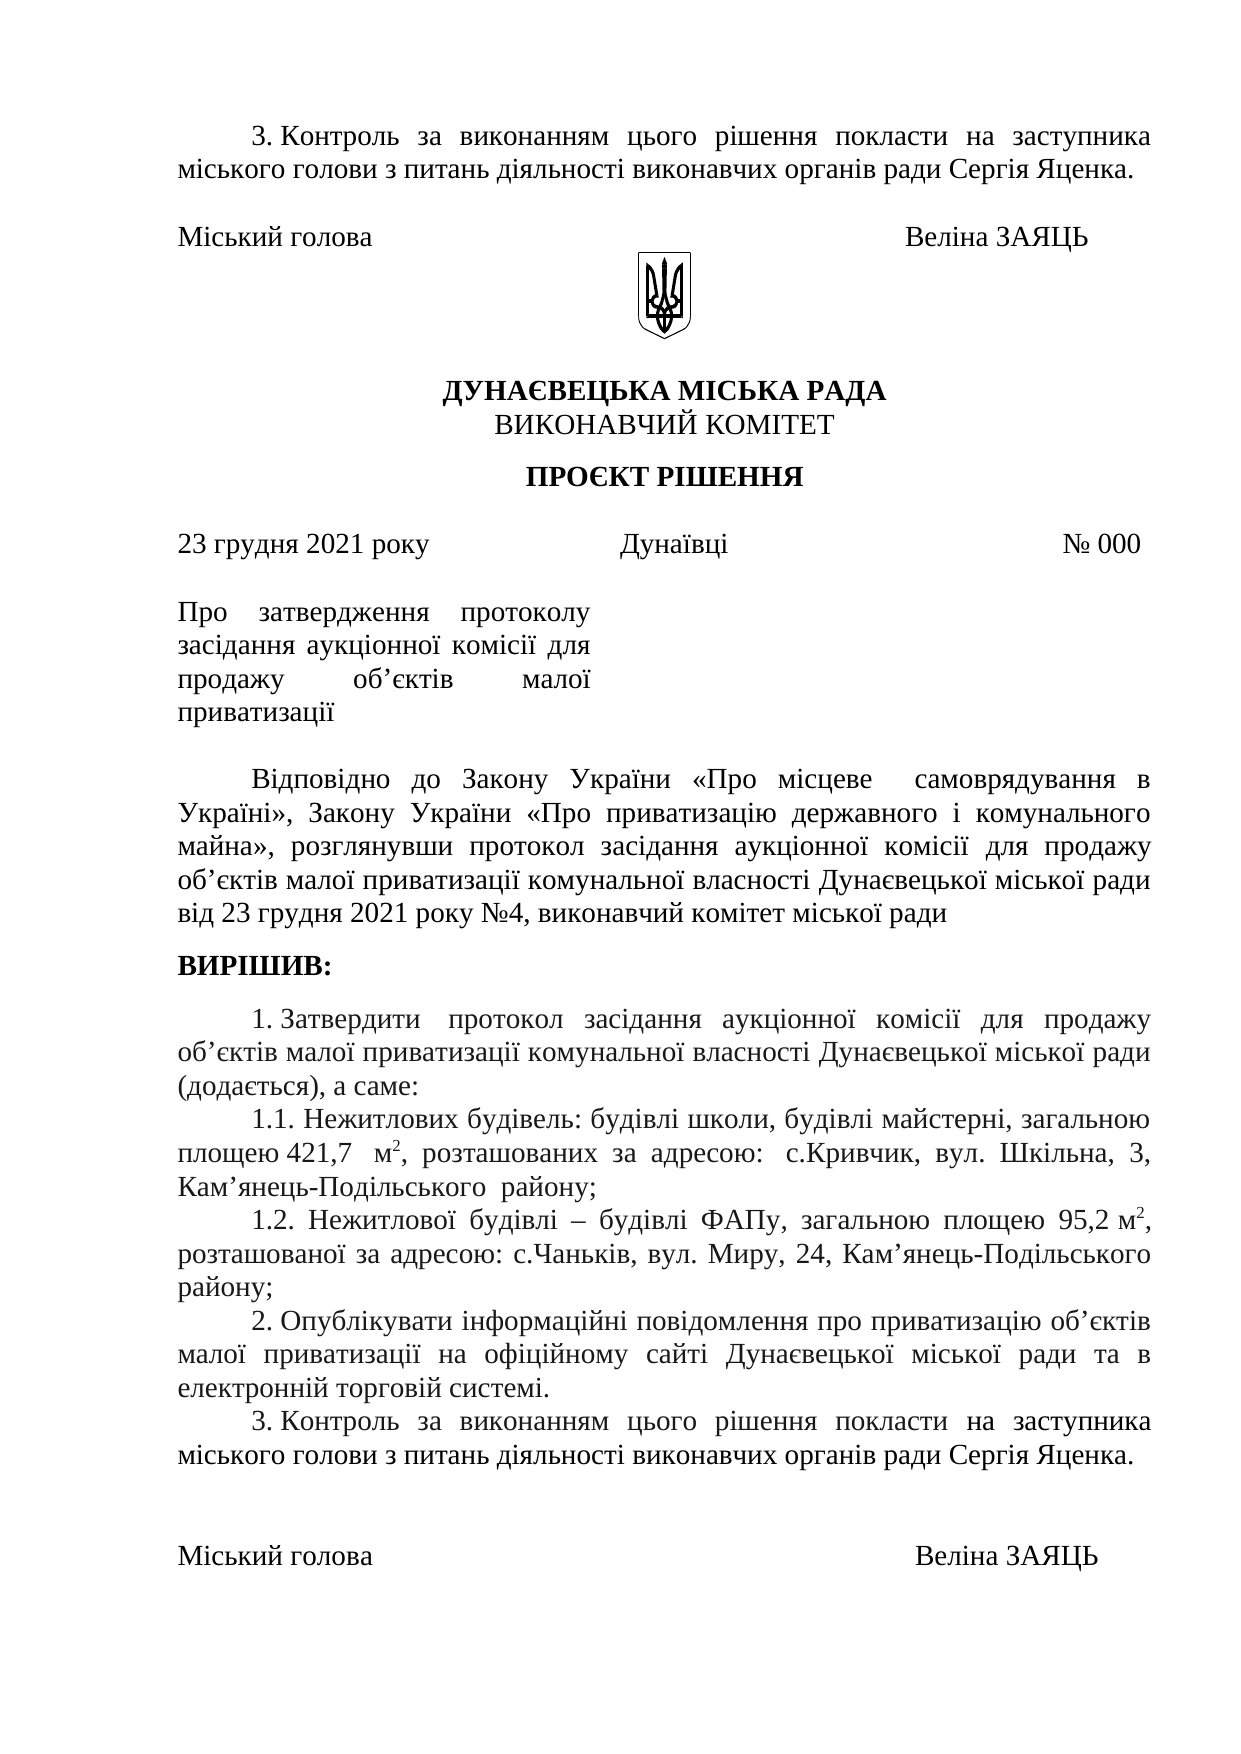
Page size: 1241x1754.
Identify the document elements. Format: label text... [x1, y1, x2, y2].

text 1.2. Нежитлової будівлі – будівлі ФАПу, загальною площею 95,2 м2, розташованої за адресою: с.Чаньків, вул. Миру, 24, Кам’янець-Подільського району; [177, 1202, 1152, 1303]
text Міський голова Веліна ЗАЯЦЬ [177, 219, 1152, 252]
text 23 грудня 2021 року Дунаївці № 000 [177, 527, 1152, 560]
text 2. Опублікувати інформаційні повідомлення про приватизацію об’єктів малої приватизації на офіційному сайті Дунаєвецької міської ради та в електронній торговій системі. [177, 1303, 1152, 1403]
text 1. Затвердити протокол засідання аукціонної комісії для продажу об’єктів малої приватизації комунальної власності Дунаєвецької міської ради (додається), а саме: [177, 1001, 1152, 1102]
text ПРОЄКТ РІШЕННЯ [177, 459, 1152, 493]
text ВИКОНАВЧИЙ КОМІТЕТ [177, 407, 1152, 440]
text Відповідно до Закону України «Про місцеве самоврядування в Україні», Закону України «Про приватизацію державного і комунального майна», розглянувши протокол засідання аукціонної комісії для продажу об’єктів малої приватизації комунальної власності Дунаєвецької міської ради від 23 грудня 2021 року №4, виконавчий комітет міської ради [177, 761, 1152, 929]
text 1.1. Нежитлових будівель: будівлі школи, будівлі майстерні, загальною площею 421,7 м2, розташованих за адресою: с.Кривчик, вул. Шкільна, 3, Кам’янець-Подільського району; [177, 1102, 1152, 1202]
text ВИРІШИВ: [177, 948, 1152, 982]
text ДУНАЄВЕЦЬКА МІСЬКА РАДА [177, 373, 1152, 407]
text 3. Контроль за виконанням цього рішення покласти на заступника міського голови з питань діяльності виконавчих органів ради Сергія Яценка. [177, 118, 1152, 185]
text 3. Контроль за виконанням цього рішення покласти на заступника міського голови з питань діяльності виконавчих органів ради Сергія Яценка. [177, 1403, 1152, 1471]
text Міський голова Веліна ЗАЯЦЬ [177, 1538, 1152, 1571]
text Про затвердження протоколу засідання аукціонної комісії для продажу об’єктів малої приватизації [177, 594, 591, 728]
